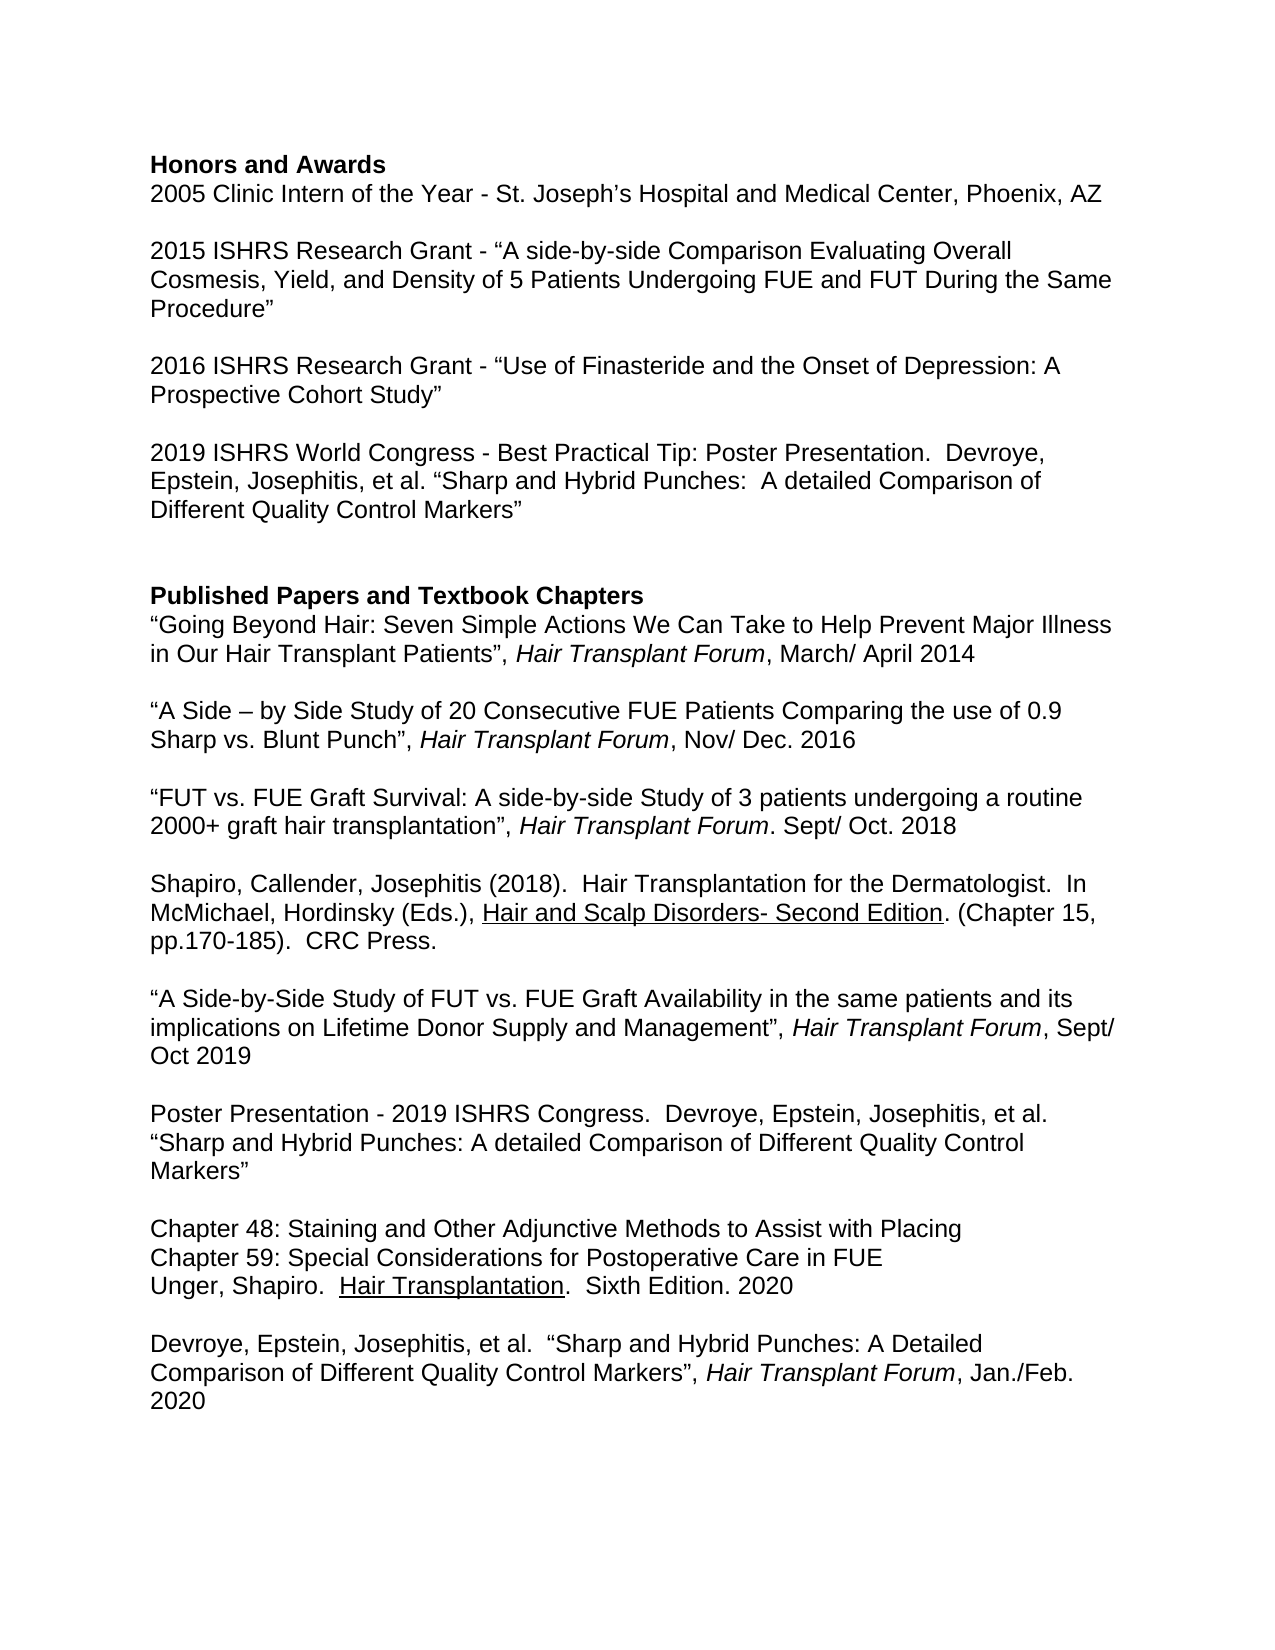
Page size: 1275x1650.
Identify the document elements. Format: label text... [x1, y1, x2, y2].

text “A Side-by-Side Study of FUT vs. FUE Graft Availability in the same patients and its implications on Lifetime Donor Supply and Management”, Hair Transplant Forum, Sept/ Oct 2019 [150, 984, 1125, 1070]
text “A Side – by Side Study of 20 Consecutive FUE Patients Comparing the use of 0.9 Sharp vs. Blunt Punch”, Hair Transplant Forum, Nov/ Dec. 2016 [150, 696, 1125, 754]
text Shapiro, Callender, Josephitis (2018). Hair Transplantation for the Dermatologist. In McMichael, Hordinsky (Eds.), Hair and Scalp Disorders- Second Edition. (Chapter 15, pp.170-185). CRC Press. [150, 869, 1125, 955]
text “FUT vs. FUE Graft Survival: A side-by-side Study of 3 patients undergoing a routine 2000+ graft hair transplantation”, Hair Transplant Forum. Sept/ Oct. 2018 [150, 782, 1125, 840]
text Published Papers and Textbook Chapters [150, 581, 1125, 610]
text “Going Beyond Hair: Seven Simple Actions We Can Take to Help Prevent Major Illness in Our Hair Transplant Patients”, Hair Transplant Forum, March/ April 2014 [150, 610, 1125, 667]
text Honors and Awards [150, 150, 1125, 179]
text 2015 ISHRS Research Grant - “A side-by-side Comparison Evaluating Overall Cosmesis, Yield, and Density of 5 Patients Undergoing FUE and FUT During the Same Procedure” [150, 236, 1125, 322]
text Devroye, Epstein, Josephitis, et al. “Sharp and Hybrid Punches: A Detailed Comparison of Different Quality Control Markers”, Hair Transplant Forum, Jan./Feb. 2020 [150, 1329, 1125, 1415]
text 2005 Clinic Intern of the Year - St. Joseph’s Hospital and Medical Center, Phoenix, AZ [150, 179, 1125, 207]
text Unger, Shapiro. Hair Transplantation. Sixth Edition. 2020 [150, 1271, 1125, 1300]
text 2016 ISHRS Research Grant - “Use of Finasteride and the Onset of Depression: A Prospective Cohort Study” [150, 351, 1125, 409]
text Chapter 48: Staining and Other Adjunctive Methods to Assist with Placing [150, 1214, 1125, 1242]
text 2019 ISHRS World Congress - Best Practical Tip: Poster Presentation. Devroye, Epstein, Josephitis, et al. “Sharp and Hybrid Punches: A detailed Comparison of Different Quality Control Markers” [150, 437, 1125, 524]
text Chapter 59: Special Considerations for Postoperative Care in FUE [150, 1242, 1125, 1271]
text Poster Presentation - 2019 ISHRS Congress. Devroye, Epstein, Josephitis, et al. “Sharp and Hybrid Punches: A detailed Comparison of Different Quality Control Markers” [150, 1099, 1125, 1185]
